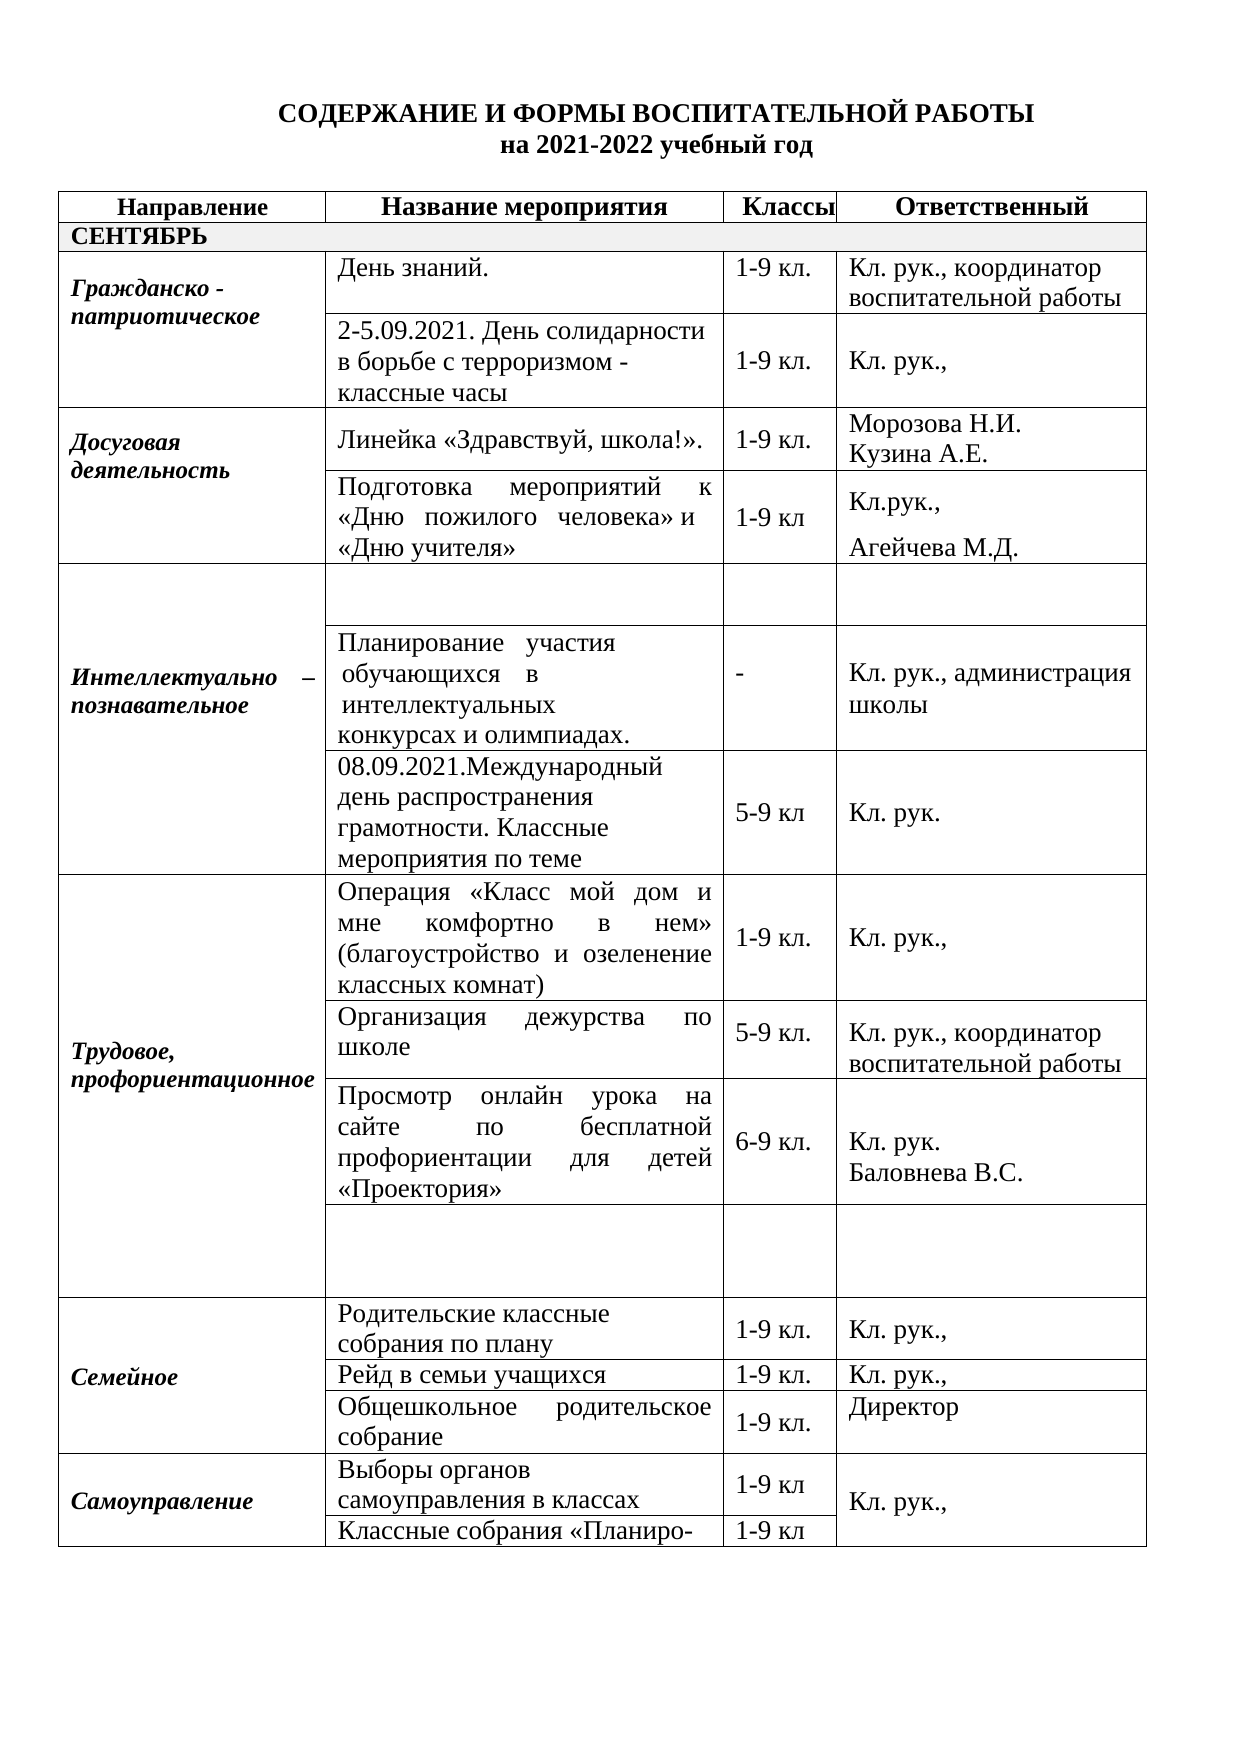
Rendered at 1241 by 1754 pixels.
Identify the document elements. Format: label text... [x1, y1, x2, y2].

table_cell 6-9 кл. [724, 1079, 836, 1204]
table_header Направление [59, 192, 325, 222]
table_cell Подготовка мероприятий к «Дню пожилого человека» и «Дню учителя» [326, 471, 723, 563]
table_cell - [724, 626, 836, 749]
table_cell [326, 1205, 723, 1297]
table_cell Кл. рук., [837, 875, 1146, 1000]
table_cell Интеллектуально – познавательное [59, 564, 325, 874]
table_cell Досуговая деятельность [59, 408, 325, 563]
table_cell День знаний. [326, 252, 723, 313]
table_header Ответственный [837, 192, 1146, 222]
subtitle СОДЕРЖАНИЕ И ФОРМЫ ВОСПИТАТЕЛЬНОЙ РАБОТЫ [237, 97, 1075, 128]
table_cell 5-9 кл [724, 751, 836, 874]
table_cell 1-9 кл. [724, 1391, 836, 1453]
table_cell СЕНТЯБРЬ [59, 223, 1146, 251]
table_cell Трудовое, профориентационное [59, 875, 325, 1297]
table_cell Кл. рук. Баловнева В.С. [837, 1079, 1146, 1204]
table_cell Операция «Класс мой дом и мне комфортно в нем» (благоустройство и озеленение классных комнат) [326, 875, 723, 1000]
table_cell Кл. рук., координатор воспитательной работы [837, 252, 1146, 313]
table_cell [837, 1205, 1146, 1297]
table_cell [326, 564, 723, 625]
table_cell 1-9 кл. [724, 252, 836, 313]
table_cell Родительские классные собрания по плану [326, 1298, 723, 1359]
table_cell Просмотр онлайн урока на сайте по бесплатной профориентации для детей «Проектория» [326, 1079, 723, 1204]
table_cell Кл. рук., [837, 314, 1146, 407]
table_cell 1-9 кл. [724, 1298, 836, 1359]
table_cell Кл. рук., [837, 1454, 1146, 1546]
table_cell 1-9 кл [724, 471, 836, 563]
table_cell 1-9 кл. [724, 875, 836, 1000]
table_cell 5-9 кл. [724, 1001, 836, 1078]
table_cell Кл. рук., администрация школы [837, 626, 1146, 749]
table_cell Кл. рук., [837, 1298, 1146, 1359]
table_cell Классные собрания «Планиро- [326, 1516, 723, 1546]
table_cell Общешкольное родительское собрание [326, 1391, 723, 1453]
text на 2021-2022 учебный год [237, 128, 1075, 159]
table_cell Планирование участия обучающихся в интеллектуальных конкурсах и олимпиадах. [326, 626, 723, 749]
table_cell Директор [837, 1391, 1146, 1453]
table_cell 1-9 кл. [724, 314, 836, 407]
table_cell 1-9 кл [724, 1454, 836, 1515]
table_cell Кл. рук., координатор воспитательной работы [837, 1001, 1146, 1078]
table_cell Организация дежурства по школе [326, 1001, 723, 1078]
table_cell 1-9 кл [724, 1516, 836, 1546]
table_cell Семейное [59, 1298, 325, 1453]
table_cell Выборы органов самоуправления в классах [326, 1454, 723, 1515]
table_cell Морозова Н.И. Кузина А.Е. [837, 408, 1146, 469]
table_cell 2-5.09.2021. День солидарности в борьбе с терроризмом - классные часы [326, 314, 723, 407]
table_cell 08.09.2021.Международный день распространения грамотности. Классные мероприятия по теме [326, 751, 723, 874]
table_cell 1-9 кл. [724, 408, 836, 469]
table_cell Кл.рук., Агейчева М.Д. [837, 471, 1146, 563]
table_header Классы [724, 192, 836, 222]
table_cell Кл. рук. [837, 751, 1146, 874]
table_cell Кл. рук., [837, 1360, 1146, 1390]
table_cell Самоуправление [59, 1454, 325, 1546]
table_cell Линейка «Здравствуй, школа!». [326, 408, 723, 469]
table_cell 1-9 кл. [724, 1360, 836, 1390]
table_cell [724, 564, 836, 625]
table_cell Рейд в семьи учащихся [326, 1360, 723, 1390]
table_cell Гражданско - патриотическое [59, 252, 325, 407]
table_cell [724, 1205, 836, 1297]
table_header Название мероприятия [326, 192, 723, 222]
table_cell [837, 564, 1146, 625]
